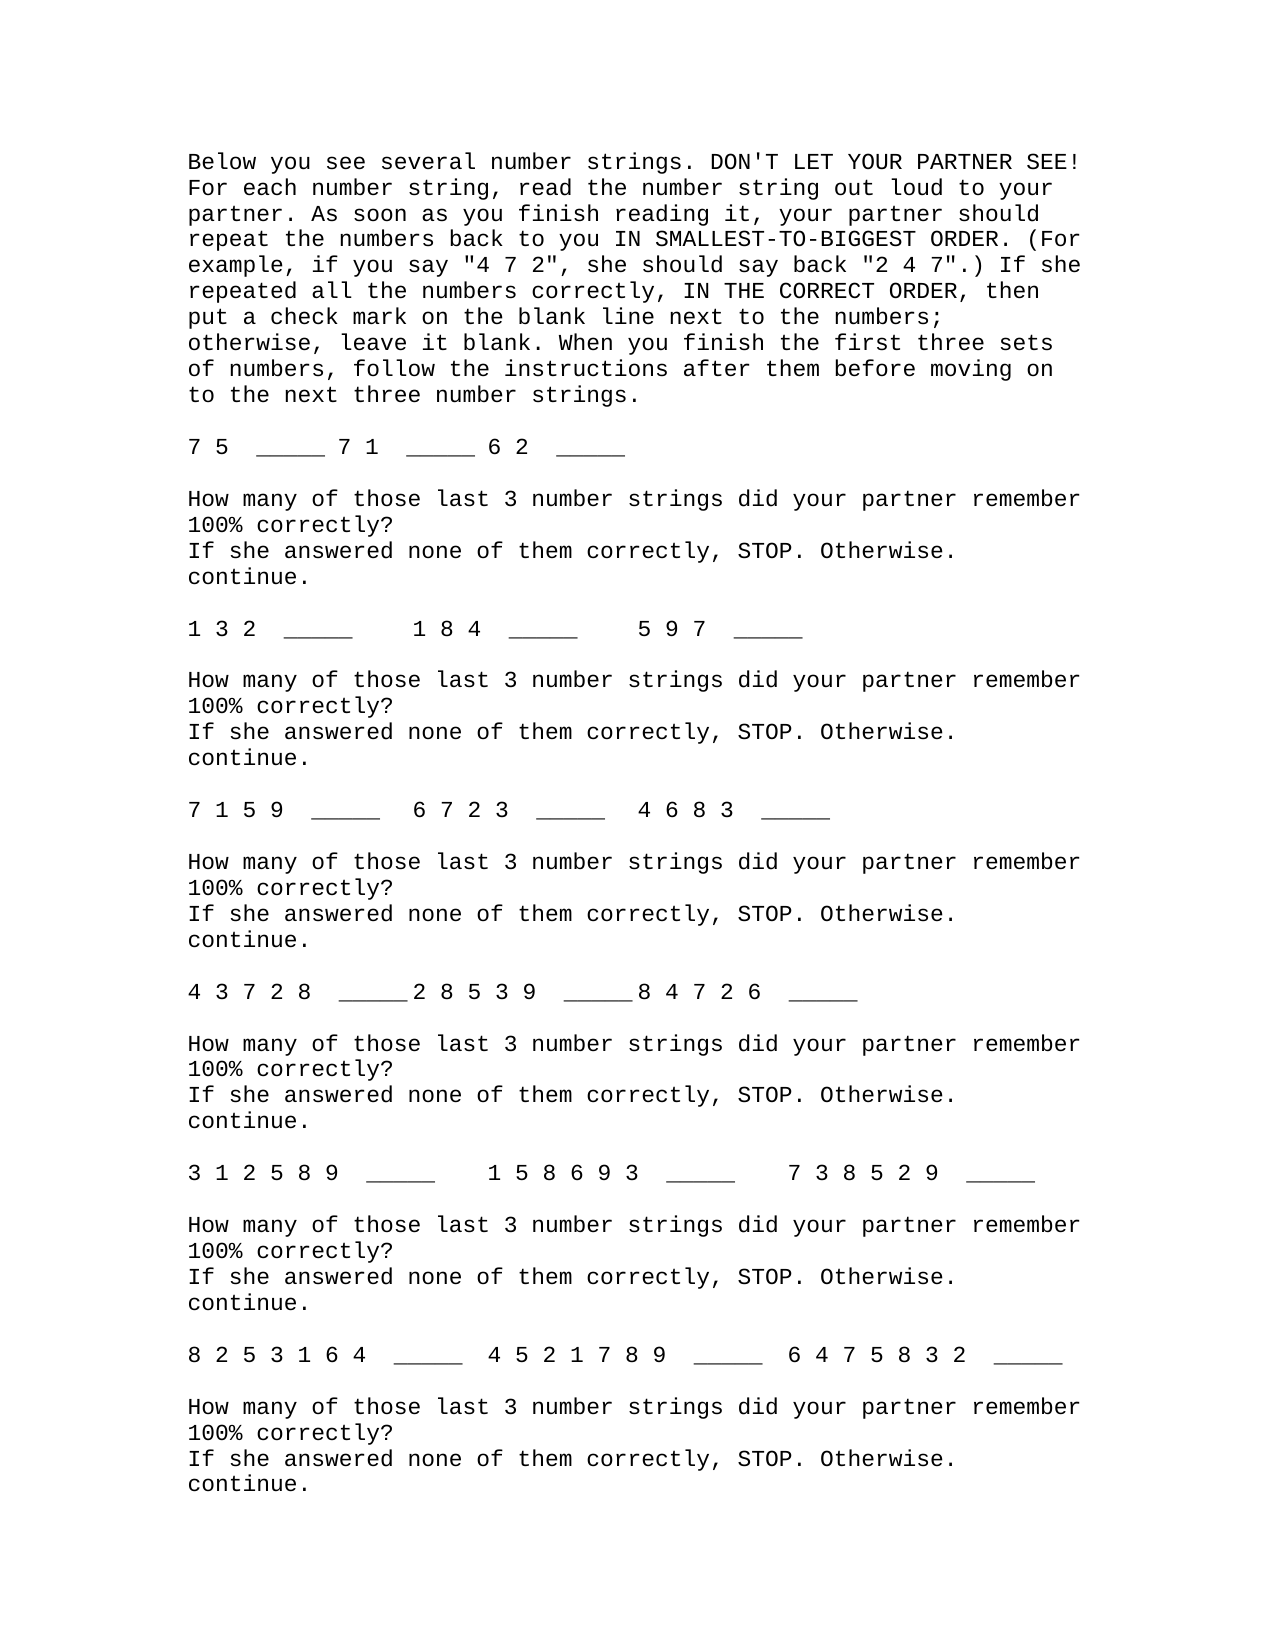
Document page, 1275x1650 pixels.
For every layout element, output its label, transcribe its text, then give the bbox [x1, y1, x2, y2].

text If she answered none of them correctly, STOP. Otherwise. continue. [187, 539, 1087, 591]
text 7 5 _____ 7 1 _____ 6 2 _____ [187, 435, 1087, 461]
text 3 1 2 5 8 9 _____ 1 5 8 6 9 3 _____ 7 3 8 5 2 9 _____ [187, 1162, 1087, 1187]
text How many of those last 3 number strings did your partner remember 100% correctly? [187, 850, 1087, 902]
text 7 1 5 9 _____ 6 7 2 3 _____ 4 6 8 3 _____ [187, 798, 1087, 824]
text How many of those last 3 number strings did your partner remember 100% correctly? [187, 1032, 1087, 1084]
text How many of those last 3 number strings did your partner remember 100% correctly? [187, 1213, 1087, 1265]
text 8 2 5 3 1 6 4 _____ 4 5 2 1 7 8 9 _____ 6 4 7 5 8 3 2 _____ [187, 1343, 1087, 1369]
text How many of those last 3 number strings did your partner remember 100% correctly? [187, 487, 1087, 539]
text If she answered none of them correctly, STOP. Otherwise. continue. [187, 1447, 1087, 1499]
text How many of those last 3 number strings did your partner remember 100% correctly? [187, 1395, 1087, 1447]
text If she answered none of them correctly, STOP. Otherwise. continue. [187, 902, 1087, 954]
text If she answered none of them correctly, STOP. Otherwise. continue. [187, 1084, 1087, 1136]
text How many of those last 3 number strings did your partner remember 100% correctly? [187, 669, 1087, 721]
text If she answered none of them correctly, STOP. Otherwise. continue. [187, 721, 1087, 772]
text Below you see several number strings. DON'T LET YOUR PARTNER SEE! For each number string, read the number string out loud to your partner. As soon as you finish reading it, your partner should repeat the numbers back to you IN SMALLEST-TO-BIGGEST ORDER. (For example, if you say "4 7 2", she should say back "2 4 7".) If she repeated all the numbers correctly, IN THE CORRECT ORDER, then put a check mark on the blank line next to the numbers; otherwise, leave it blank. When you finish the first three sets of numbers, follow the instructions after them before moving on to the next three number strings. [187, 150, 1087, 409]
text If she answered none of them correctly, STOP. Otherwise. continue. [187, 1265, 1087, 1317]
text 4 3 7 2 8 _____ 2 8 5 3 9 _____ 8 4 7 2 6 _____ [187, 980, 1087, 1006]
text 1 3 2 _____ 1 8 4 _____ 5 9 7 _____ [187, 617, 1087, 643]
